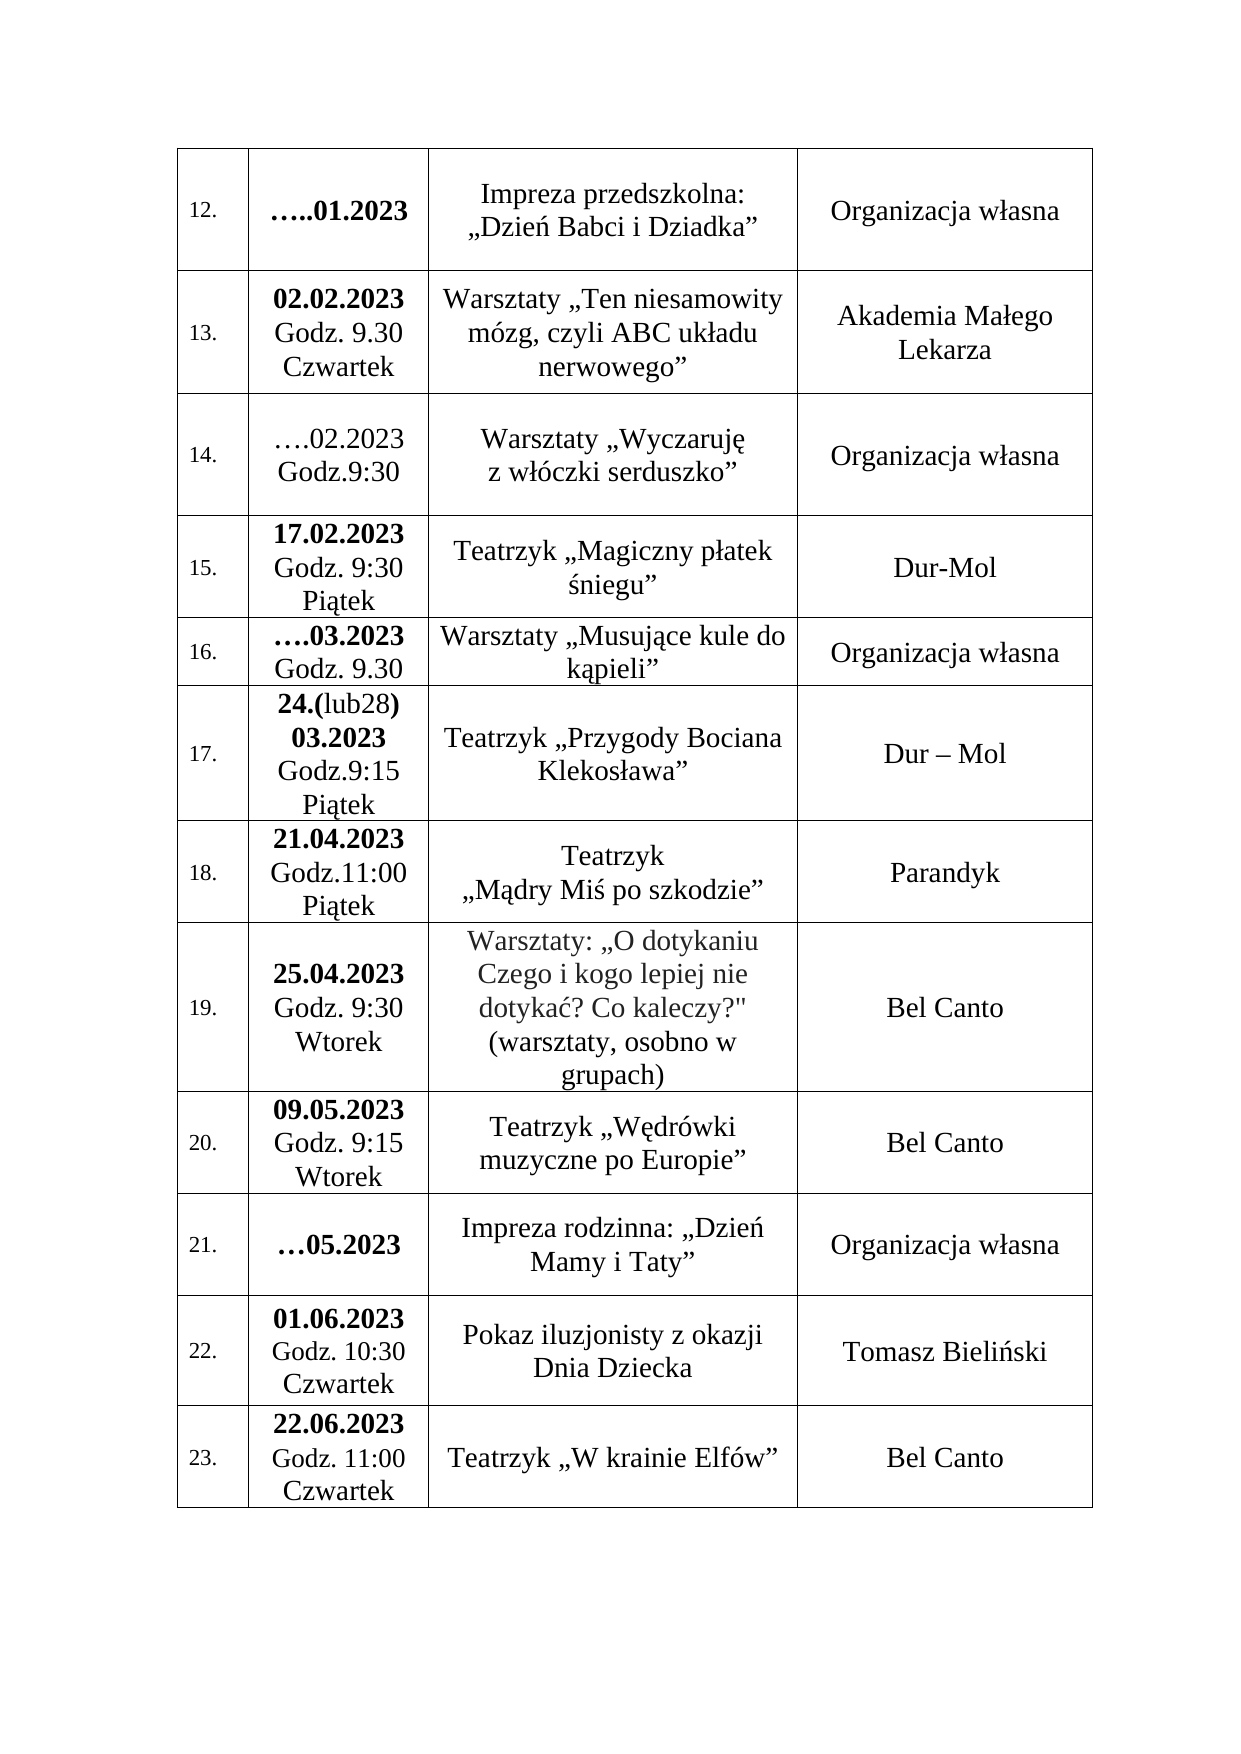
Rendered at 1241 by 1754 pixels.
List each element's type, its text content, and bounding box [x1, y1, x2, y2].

table_cell Teatrzyk „Przygody Bociana Klekosława” [429, 686, 797, 820]
table_cell 13. [178, 271, 248, 393]
table_cell Dur – Mol [798, 686, 1092, 820]
table_cell 02.02.2023 Godz. 9.30 Czwartek [249, 271, 428, 393]
table_cell 25.04.2023 Godz. 9:30 Wtorek [249, 923, 428, 1091]
table_cell 16. [178, 618, 248, 685]
table_cell Organizacja własna [798, 1194, 1092, 1294]
table_cell Warsztaty „Musujące kule do kąpieli” [429, 618, 797, 685]
table_cell Dur-Mol [798, 516, 1092, 617]
table_cell 12. [178, 149, 248, 270]
table_cell Pokaz iluzjonisty z okazji Dnia Dziecka [429, 1296, 797, 1405]
table_cell 24.(lub28) 03.2023 Godz.9:15 Piątek [249, 686, 428, 820]
table_cell 20. [178, 1092, 248, 1192]
table_cell Organizacja własna [798, 394, 1092, 515]
table_cell Tomasz Bieliński [798, 1296, 1092, 1405]
table_cell Parandyk [798, 821, 1092, 922]
table_cell Impreza rodzinna: „Dzień Mamy i Taty” [429, 1194, 797, 1294]
table_cell …..01.2023 [249, 149, 428, 270]
table_cell Akademia Małego Lekarza [798, 271, 1092, 393]
table_cell …05.2023 [249, 1194, 428, 1294]
table_cell 17.02.2023 Godz. 9:30 Piątek [249, 516, 428, 617]
table_cell Teatrzyk „Wędrówki muzyczne po Europie” [429, 1092, 797, 1192]
table_cell Warsztaty „Wyczaruję z włóczki serduszko” [429, 394, 797, 515]
table_cell Warsztaty „Ten niesamowity mózg, czyli ABC układu nerwowego” [429, 271, 797, 393]
table_cell 21. [178, 1194, 248, 1294]
table_cell 22.06.2023 Godz. 11:00 Czwartek [249, 1406, 428, 1507]
table_cell Bel Canto [798, 1406, 1092, 1507]
table_cell Warsztaty: „O dotykaniu Czego i kogo lepiej nie dotykać? Co kaleczy?" (warsztaty, osobno w grupach) [429, 923, 797, 1091]
table_cell Teatrzyk „W krainie Elfów” [429, 1406, 797, 1507]
table_cell Bel Canto [798, 1092, 1092, 1192]
table_cell ….03.2023 Godz. 9.30 [249, 618, 428, 685]
table_cell 19. [178, 923, 248, 1091]
table_cell Teatrzyk „Mądry Miś po szkodzie” [429, 821, 797, 922]
table_cell Teatrzyk „Magiczny płatek śniegu” [429, 516, 797, 617]
table_cell 17. [178, 686, 248, 820]
table_cell ….02.2023 Godz.9:30 [249, 394, 428, 515]
table_cell 15. [178, 516, 248, 617]
table_cell 21.04.2023 Godz.11:00 Piątek [249, 821, 428, 922]
table_cell Impreza przedszkolna: „Dzień Babci i Dziadka” [429, 149, 797, 270]
table_cell 09.05.2023 Godz. 9:15 Wtorek [249, 1092, 428, 1192]
table_cell 18. [178, 821, 248, 922]
table_cell Bel Canto [798, 923, 1092, 1091]
table_cell Organizacja własna [798, 618, 1092, 685]
table_cell 22. [178, 1296, 248, 1405]
table_cell 01.06.2023 Godz. 10:30 Czwartek [249, 1296, 428, 1405]
table_cell 14. [178, 394, 248, 515]
table_cell 23. [178, 1406, 248, 1507]
table_cell Organizacja własna [798, 149, 1092, 270]
